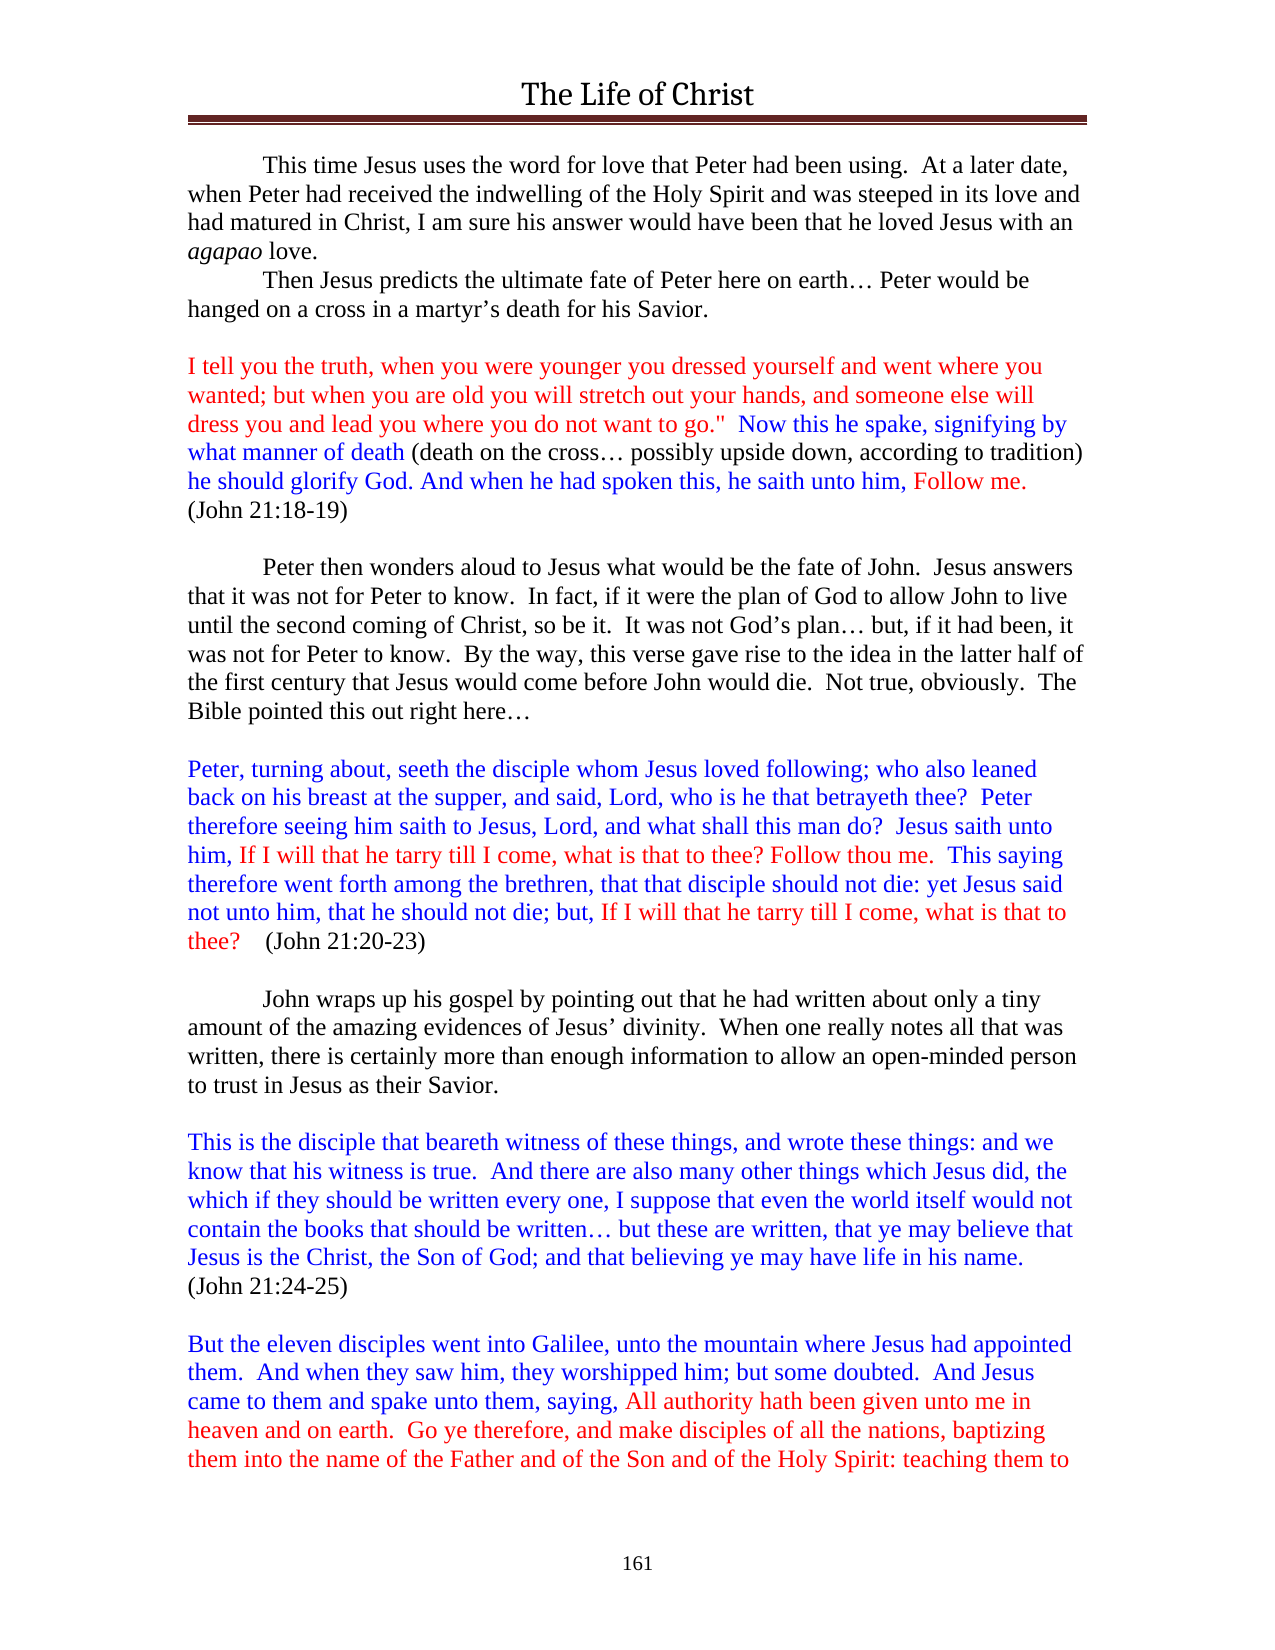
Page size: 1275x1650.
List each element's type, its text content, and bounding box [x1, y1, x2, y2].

text I tell you the truth, when you were younger you dressed yourself and went where you wanted; but when you are old you will stretch out your hands, and someone else will dress you and lead you where you do not want to go." Now this he spake, signifying by what manner of death (death on the cross… possibly upside down, according to tradition) he should glorify God. And when he had spoken this, he saith unto him, Follow me. (John 21:18-19) [187, 351, 1087, 524]
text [187, 1329, 1087, 1472]
text Then Jesus predicts the ultimate fate of Peter here on earth… Peter would be hanged on a cross in a martyr’s death for his Savior. [187, 265, 1087, 322]
text This is the disciple that beareth witness of these things, and wrote these things: and we know that his witness is true. And there are also many other things which Jesus did, the which if they should be written every one, I suppose that even the world itself would not contain the books that should be written… but these are written, that ye may believe that Jesus is the Christ, the Son of God; and that believing ye may have life in his name. (John 21:24-25) [187, 1127, 1087, 1300]
text Peter then wonders aloud to Jesus what would be the fate of John. Jesus answers that it was not for Peter to know. In fact, if it were the plan of God to allow John to live until the second coming of Christ, so be it. It was not God’s plan… but, if it had been, it was not for Peter to know. By the way, this verse gave rise to the idea in the latter half of the first century that Jesus would come before John would die. Not true, obviously. The Bible pointed this out right here… [187, 552, 1087, 725]
text This time Jesus uses the word for love that Peter had been using. At a later date, when Peter had received the indwelling of the Holy Spirit and was steeped in its love and had matured in Christ, I am sure his answer would have been that he loved Jesus with an agapao love. [187, 150, 1087, 265]
text Peter, turning about, seeth the disciple whom Jesus loved following; who also leaned back on his breast at the supper, and said, Lord, who is he that betrayeth thee? Peter therefore seeing him saith to Jesus, Lord, and what shall this man do? Jesus saith unto him, If I will that he tarry till I come, what is that to thee? Follow thou me. This saying therefore went forth among the brethren, that that disciple should not die: yet Jesus said not unto him, that he should not die; but, If I will that he tarry till I come, what is that to thee? (John 21:20-23) [187, 725, 1087, 955]
text John wraps up his gospel by pointing out that he had written about only a tiny amount of the amazing evidences of Jesus’ divinity. When one really notes all that was written, there is certainly more than enough information to allow an open-minded person to trust in Jesus as their Savior. [187, 984, 1087, 1099]
